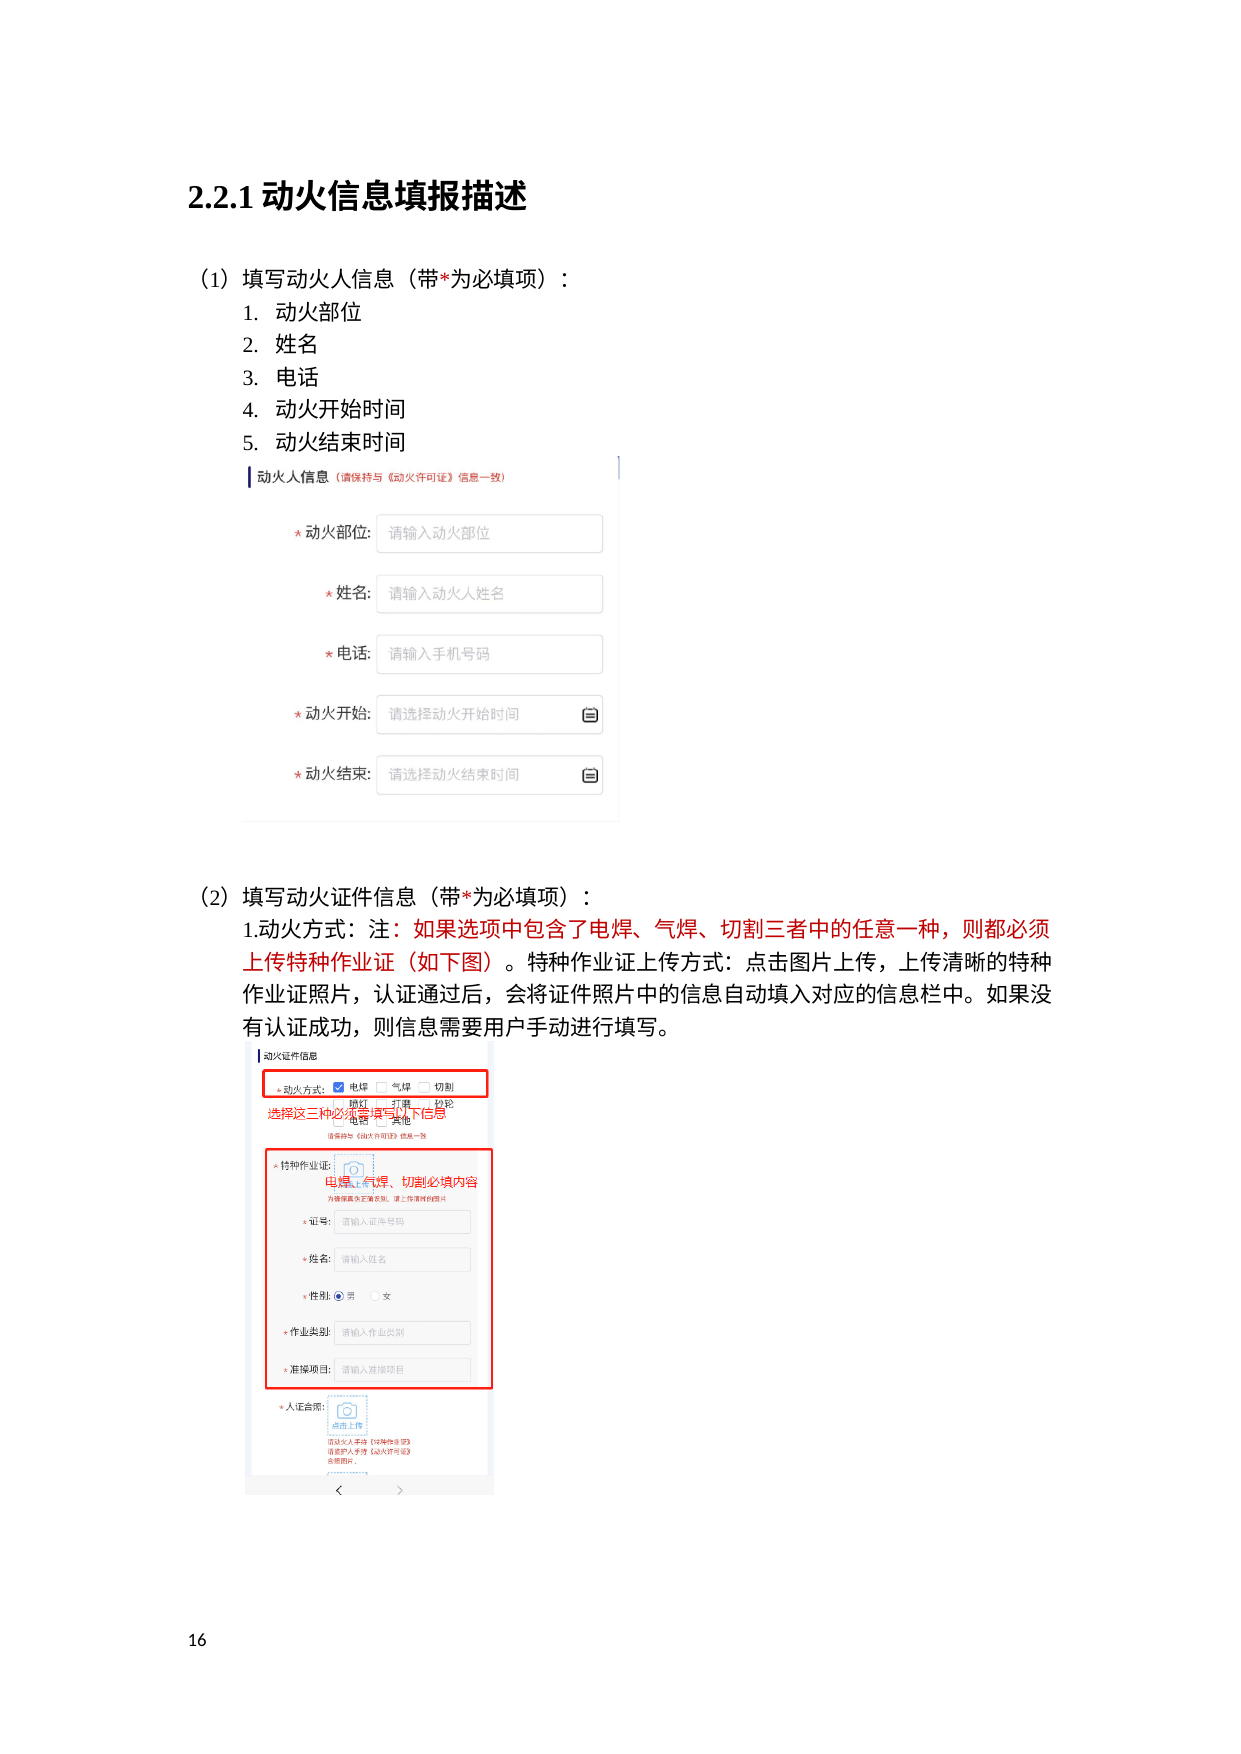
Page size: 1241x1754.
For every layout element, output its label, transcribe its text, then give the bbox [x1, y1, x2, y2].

picture [242, 456, 620, 822]
list 电话 [242, 359, 1053, 392]
list 动火开始时间 [242, 392, 1053, 424]
list 填写动火证件信息（带*为必填项）： [187, 879, 1053, 912]
list 填写动火人信息（带*为必填项）： [187, 262, 1053, 294]
picture [242, 1041, 512, 1495]
list 动火结束时间 [242, 424, 1053, 457]
text 1.动火方式：注：如果选项中包含了电焊、气焊、切割三者中的任意一种，则都必须上传特种作业证（如下图）。特种作业证上传方式：点击图片上传，上传清晰的特种作业证照片，认证通过后，会将证件照片中的信息自动填入对应的信息栏中。如果没有认证成功，则信息需要用户手动进行填写。 [242, 912, 1053, 1042]
list 姓名 [242, 327, 1053, 359]
subtitle 2.2.1动火信息填报描述 [187, 162, 1053, 227]
list 动火部位 [242, 294, 1053, 327]
